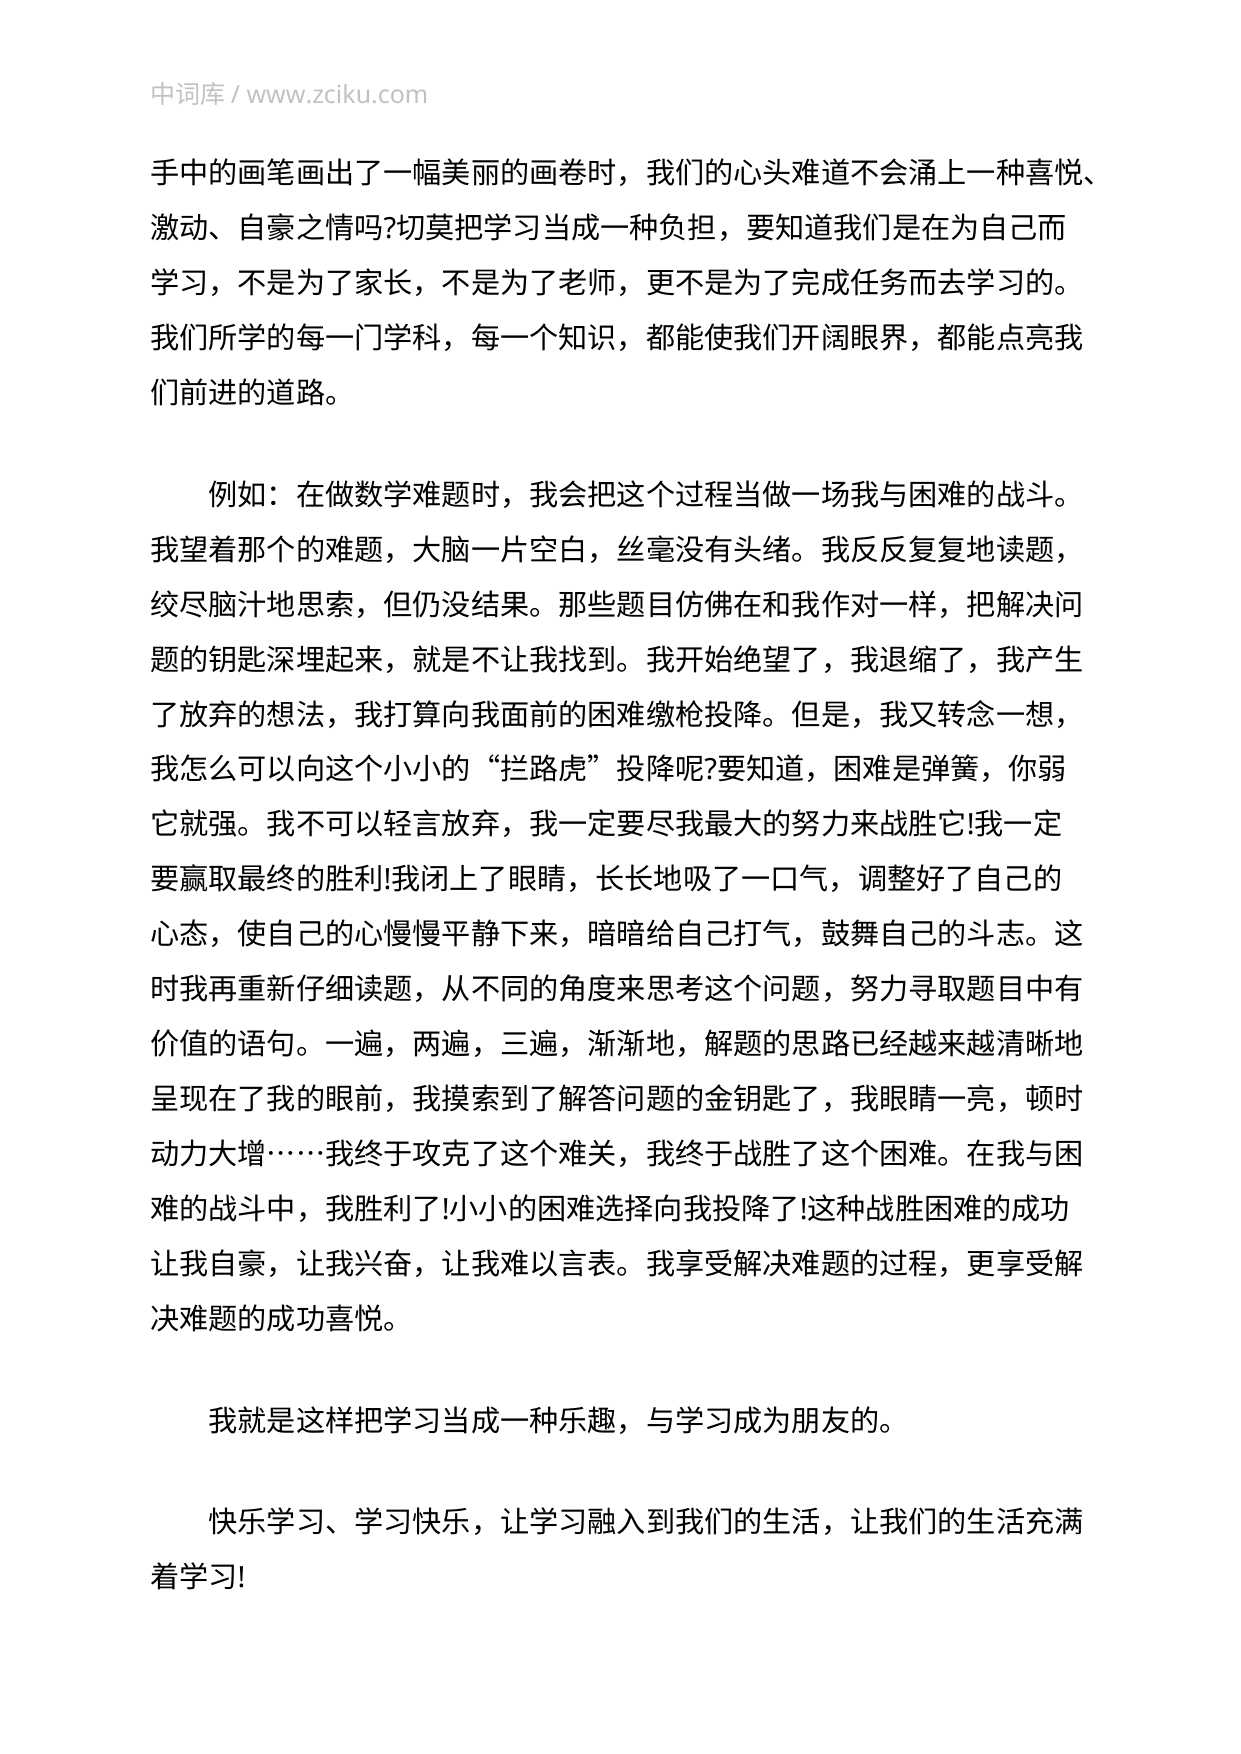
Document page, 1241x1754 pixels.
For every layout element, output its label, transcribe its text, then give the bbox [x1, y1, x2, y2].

text 我就是这样把学习当成一种乐趣，与学习成为朋友的。 [150, 1397, 1090, 1439]
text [150, 150, 1090, 412]
text 快乐学习、学习快乐，让学习融入到我们的生活，让我们的生活充满着学习! [150, 1499, 1090, 1596]
text 例如：在做数学难题时，我会把这个过程当做一场我与困难的战斗。我望着那个的难题，大脑一片空白，丝毫没有头绪。我反反复复地读题，绞尽脑汁地思索，但仍没结果。那些题目仿佛在和我作对一样，把解决问题的钥匙深埋起来，就是不让我找到。我开始绝望了，我退缩了，我产生了放弃的想法，我打算向我面前的困难缴枪投降。但是，我又转念一想，我怎么可以向这个小小的“拦路虎”投降呢?要知道，困难是弹簧，你弱它就强。我不可以轻言放弃，我一定要尽我最大的努力来战胜它!我一定要赢取最终的胜利!我闭上了眼睛，长长地吸了一口气，调整好了自己的心态，使自己的心慢慢平静下来，暗暗给自己打气，鼓舞自己的斗志。这时我再重新仔细读题，从不同的角度来思考这个问题，努力寻取题目中有价值的语句。一遍，两遍，三遍，渐渐地，解题的思路已经越来越清晰地呈现在了我的眼前，我摸索到了解答问题的金钥匙了，我眼睛一亮，顿时动力大增……我终于攻克了这个难关，我终于战胜了这个困难。在我与困难的战斗中，我胜利了!小小的困难选择向我投降了!这种战胜困难的成功让我自豪，让我兴奋，让我难以言表。我享受解决难题的过程，更享受解决难题的成功喜悦。 [150, 471, 1090, 1338]
